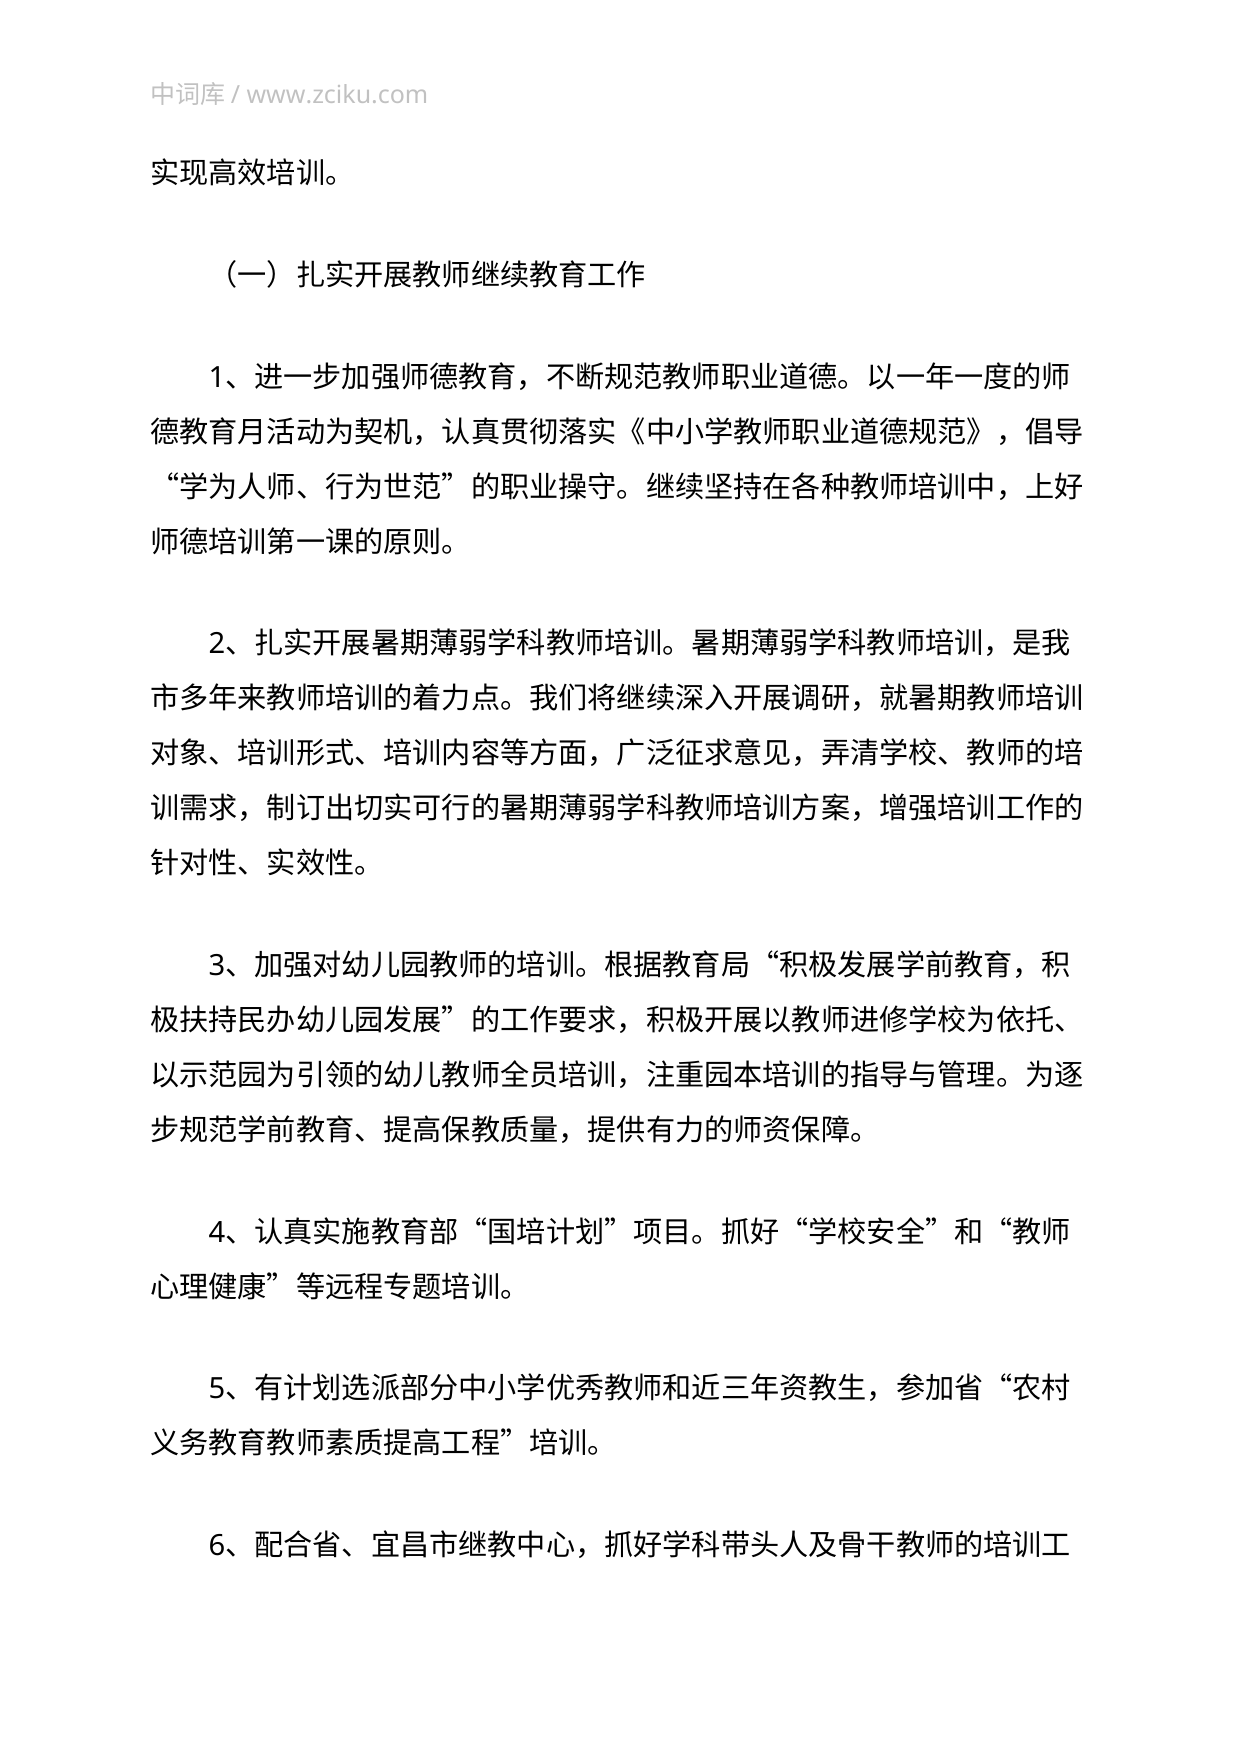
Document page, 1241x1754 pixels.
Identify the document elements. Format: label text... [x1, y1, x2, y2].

text （一）扎实开展教师继续教育工作 [150, 252, 1090, 294]
text 1、进一步加强师德教育，不断规范教师职业道德。以一年一度的师德教育月活动为契机，认真贯彻落实《中小学教师职业道德规范》，倡导“学为人师、行为世范”的职业操守。继续坚持在各种教师培训中，上好师德培训第一课的原则。 [150, 353, 1090, 561]
text 2、扎实开展暑期薄弱学科教师培训。暑期薄弱学科教师培训，是我市多年来教师培训的着力点。我们将继续深入开展调研，就暑期教师培训对象、培训形式、培训内容等方面，广泛征求意见，弄清学校、教师的培训需求，制订出切实可行的暑期薄弱学科教师培训方案，增强培训工作的针对性、实效性。 [150, 620, 1090, 882]
text 5、有计划选派部分中小学优秀教师和近三年资教生，参加省“农村义务教育教师素质提高工程”培训。 [150, 1365, 1090, 1462]
text 4、认真实施教育部“国培计划”项目。抓好“学校安全”和“教师心理健康”等远程专题培训。 [150, 1208, 1090, 1305]
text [150, 150, 1090, 192]
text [150, 1522, 1090, 1564]
text 3、加强对幼儿园教师的培训。根据教育局“积极发展学前教育，积极扶持民办幼儿园发展”的工作要求，积极开展以教师进修学校为依托、以示范园为引领的幼儿教师全员培训，注重园本培训的指导与管理。为逐步规范学前教育、提高保教质量，提供有力的师资保障。 [150, 942, 1090, 1149]
